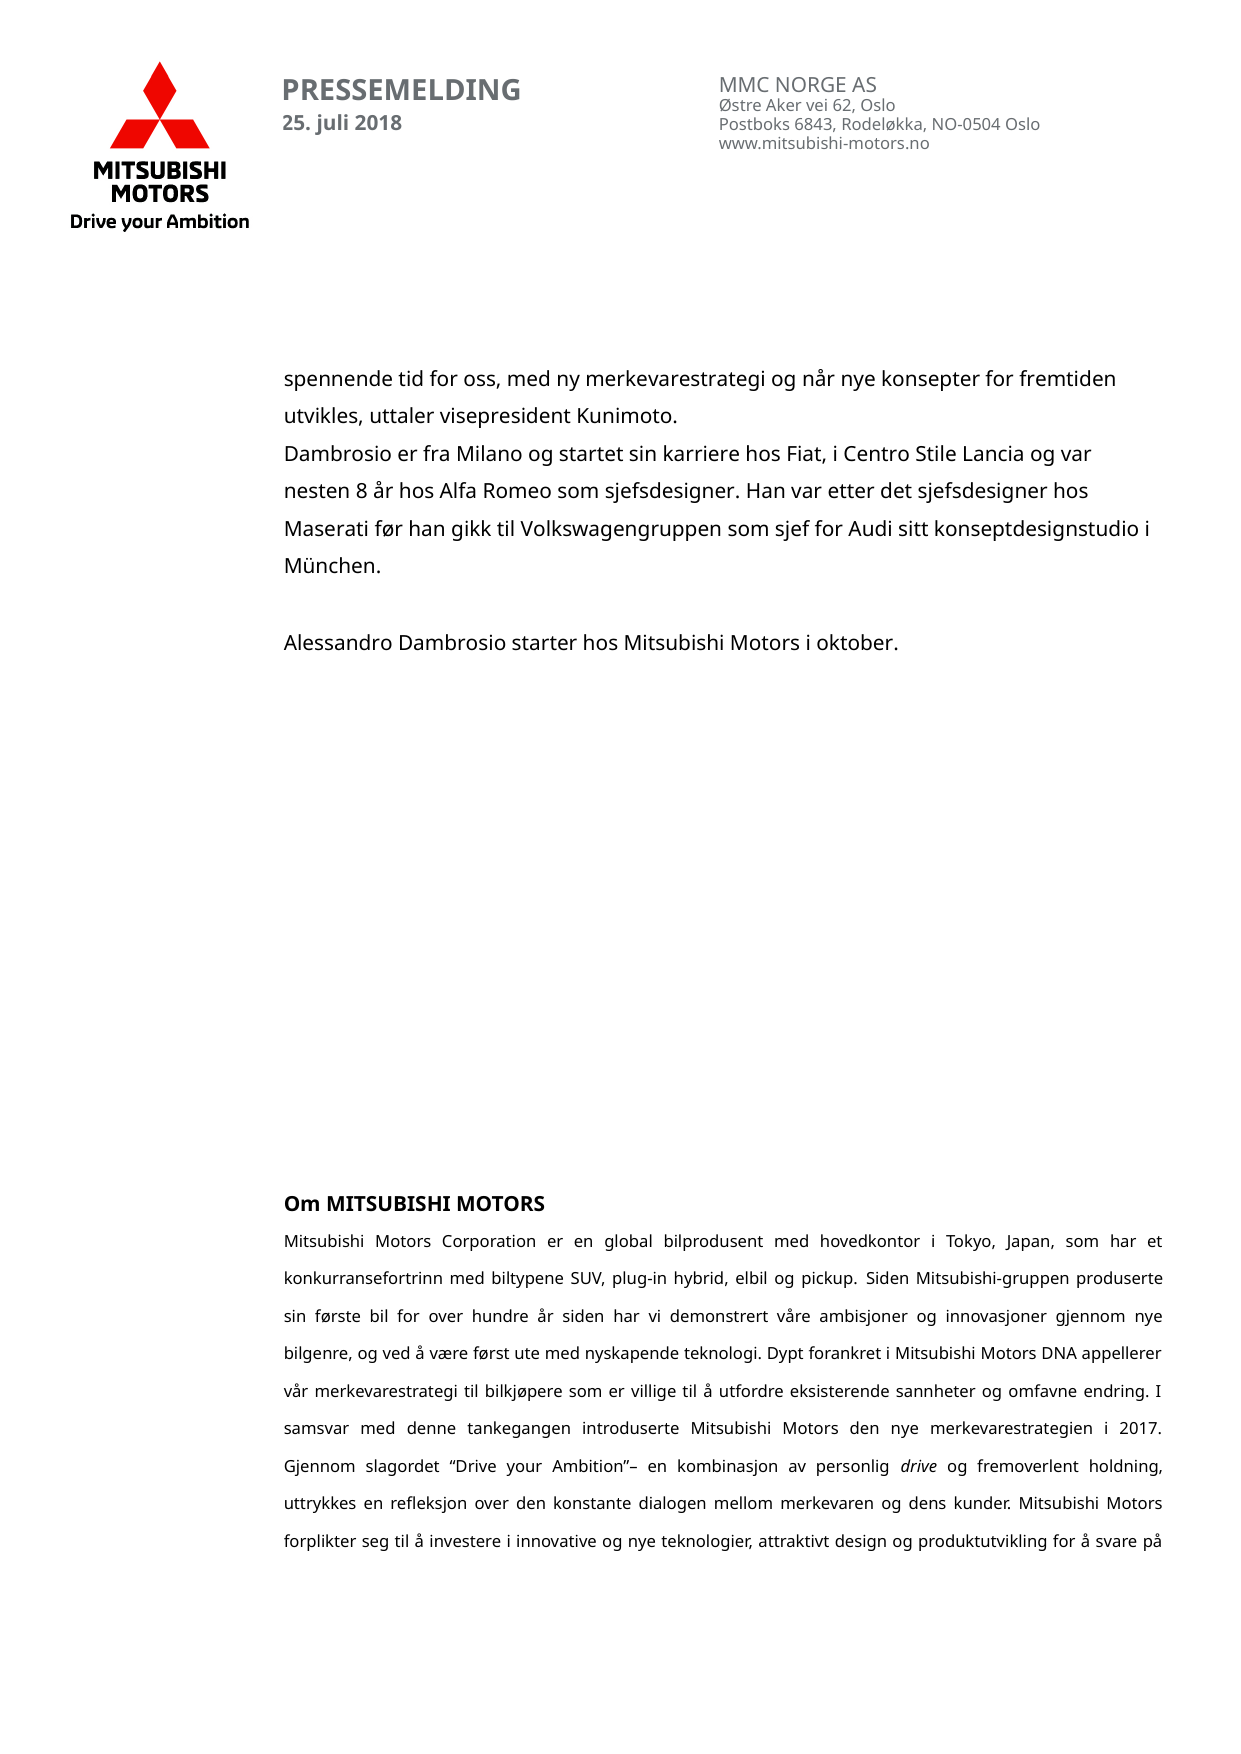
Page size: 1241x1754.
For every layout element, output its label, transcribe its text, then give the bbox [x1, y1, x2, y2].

text Dambrosio er fra Milano og startet sin karriere hos Fiat, i Centro Stile Lancia og var nesten 8 år hos Alfa Romeo som sjefsdesigner. Han var etter det sjefsdesigner hos Maserati før han gikk til Volkswagengruppen som sjef for Audi sitt konseptdesignstudio i München. [283, 434, 1163, 584]
picture [0, 0, 284, 232]
text Om MITSUBISHI MOTORS [283, 1184, 1163, 1222]
text Alessandro Dambrosio starter hos Mitsubishi Motors i oktober. [283, 622, 1163, 659]
